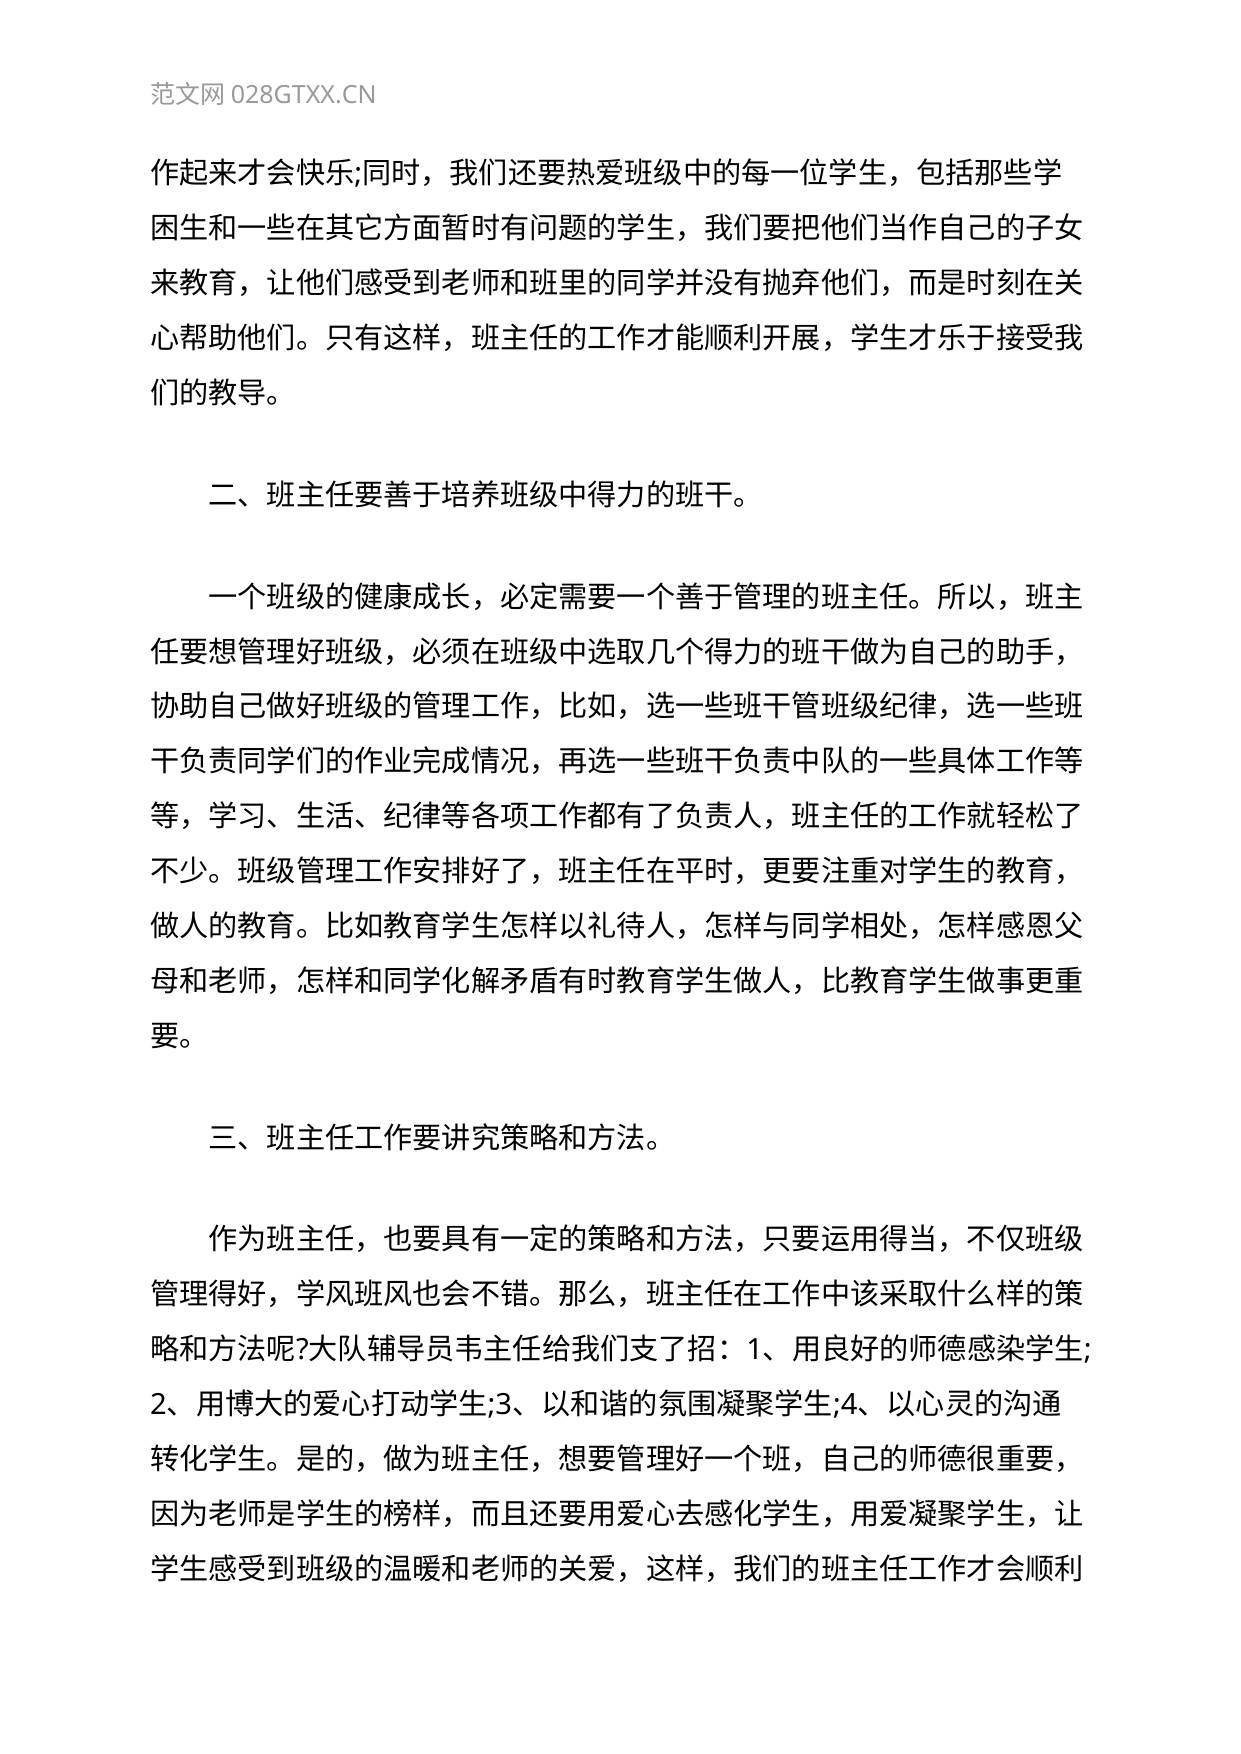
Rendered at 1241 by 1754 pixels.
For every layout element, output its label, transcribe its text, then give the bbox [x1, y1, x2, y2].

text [150, 1216, 1090, 1588]
text 三、班主任工作要讲究策略和方法。 [150, 1114, 1090, 1156]
text 一个班级的健康成长，必定需要一个善于管理的班主任。所以，班主任要想管理好班级，必须在班级中选取几个得力的班干做为自己的助手，协助自己做好班级的管理工作，比如，选一些班干管班级纪律，选一些班干负责同学们的作业完成情况，再选一些班干负责中队的一些具体工作等等，学习、生活、纪律等各项工作都有了负责人，班主任的工作就轻松了不少。班级管理工作安排好了，班主任在平时，更要注重对学生的教育，做人的教育。比如教育学生怎样以礼待人，怎样与同学相处，怎样感恩父母和老师，怎样和同学化解矛盾有时教育学生做人，比教育学生做事更重要。 [150, 573, 1090, 1055]
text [150, 150, 1090, 412]
text 二、班主任要善于培养班级中得力的班干。 [150, 471, 1090, 514]
